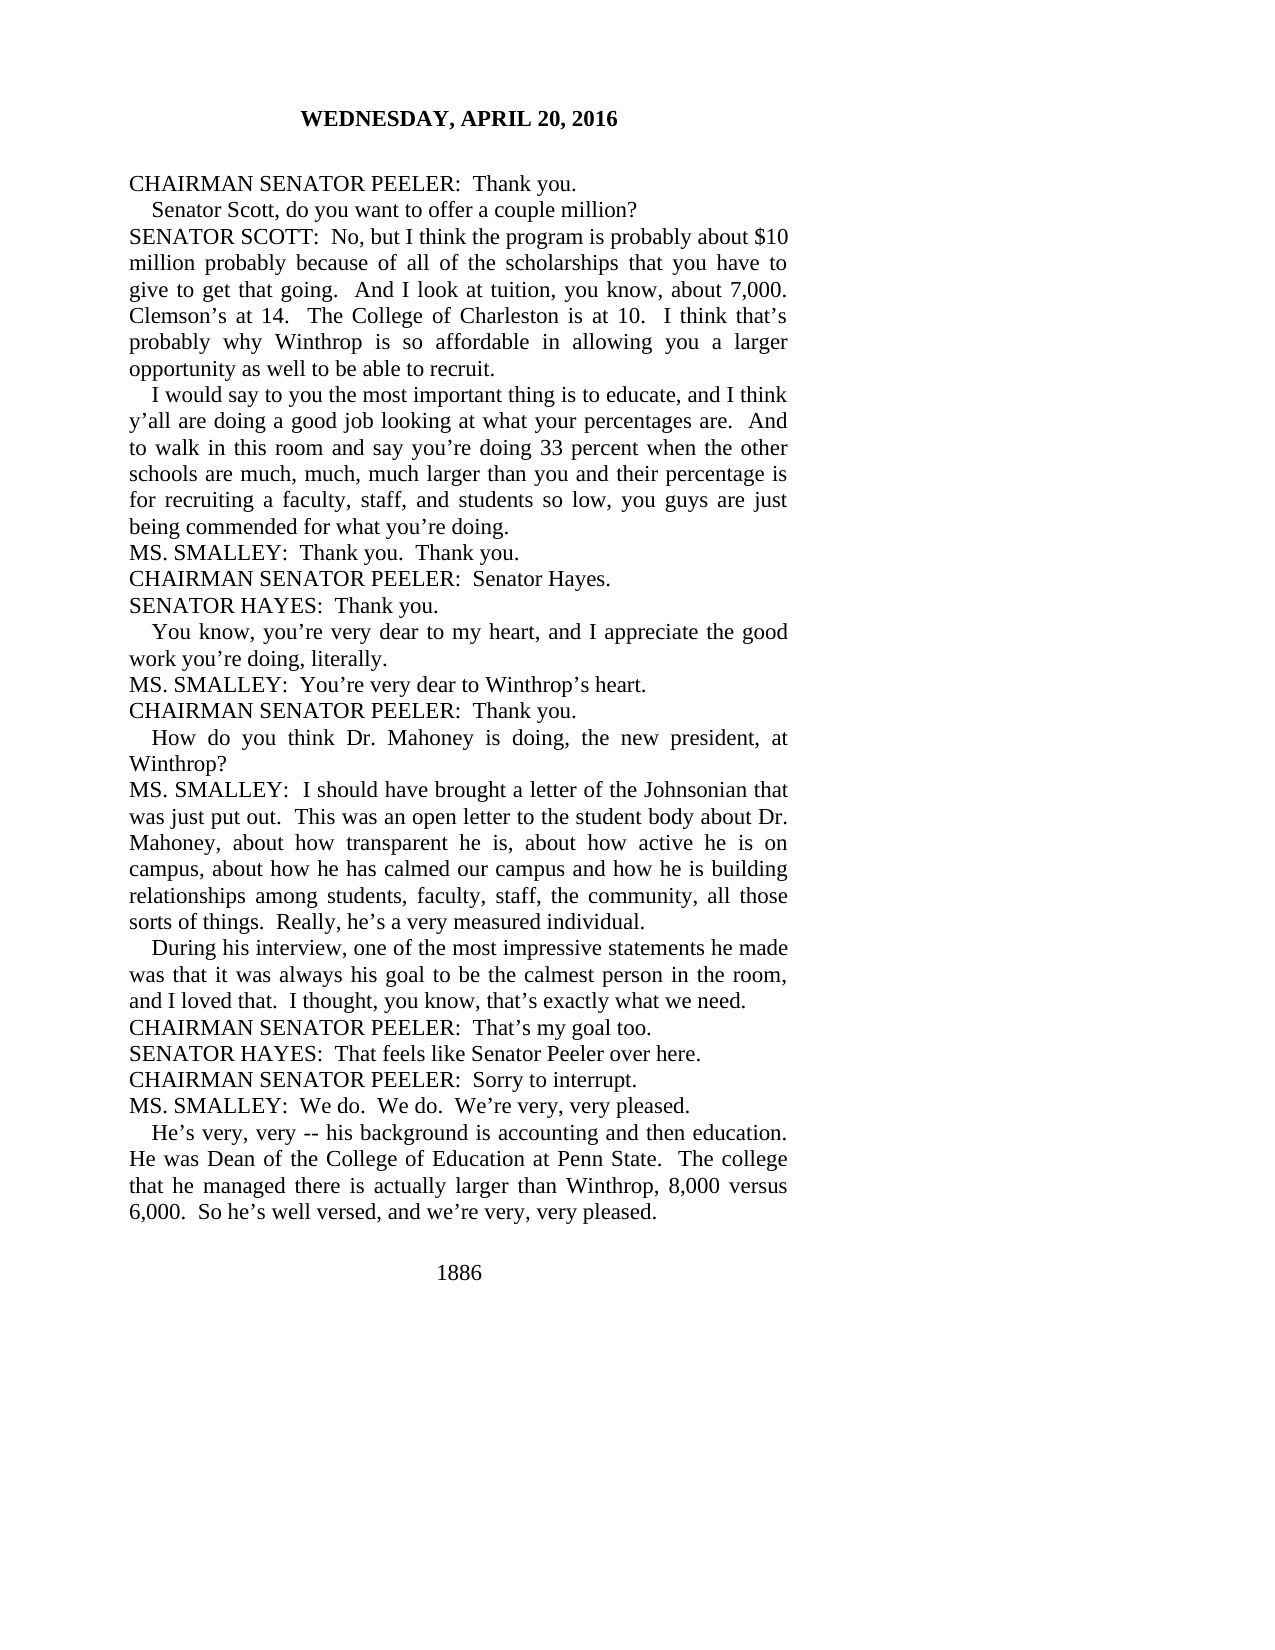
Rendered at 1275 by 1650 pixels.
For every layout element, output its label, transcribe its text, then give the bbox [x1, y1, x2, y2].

text MS. SMALLEY: Thank you. Thank you. [129, 539, 789, 566]
text CHAIRMAN SENATOR PEELER: That’s my goal too. [129, 1013, 789, 1040]
text MS. SMALLEY: You’re very dear to Winthrop’s heart. [129, 671, 789, 697]
text He’s very, very -- his background is accounting and then education. He was Dean of the College of Education at Penn State. The college that he managed there is actually larger than Winthrop, 8,000 versus 6,000. So he’s well versed, and we’re very, very pleased. [129, 1119, 789, 1224]
text SENATOR SCOTT: No, but I think the program is probably about $10 million probably because of all of the scholarships that you have to give to get that going. And I look at tuition, you know, about 7,000. Clemson’s at 14. The College of Charleston is at 10. I think that’s probably why Winthrop is so affordable in allowing you a larger opportunity as well to be able to recruit. [129, 223, 789, 381]
text CHAIRMAN SENATOR PEELER: Thank you. [129, 170, 789, 197]
text SENATOR HAYES: Thank you. [129, 592, 789, 618]
text MS. SMALLEY: We do. We do. We’re very, very pleased. [129, 1093, 789, 1119]
text CHAIRMAN SENATOR PEELER: Sorry to interrupt. [129, 1066, 789, 1093]
text You know, you’re very dear to my heart, and I appreciate the good work you’re doing, literally. [129, 618, 789, 671]
text I would say to you the most important thing is to educate, and I think y’all are doing a good job looking at what your percentages are. And to walk in this room and say you’re doing 33 percent when the other schools are much, much, much larger than you and their percentage is for recruiting a faculty, staff, and students so low, you guys are just being commended for what you’re doing. [129, 381, 789, 539]
text Senator Scott, do you want to offer a couple million? [129, 197, 789, 223]
text SENATOR HAYES: That feels like Senator Peeler over here. [129, 1040, 789, 1066]
text During his interview, one of the most impressive statements he made was that it was always his goal to be the calmest person in the room, and I loved that. I thought, you know, that’s exactly what we need. [129, 934, 789, 1013]
text MS. SMALLEY: I should have brought a letter of the Johnsonian that was just put out. This was an open letter to the student body about Dr. Mahoney, about how transparent he is, about how active he is on campus, about how he has calmed our campus and how he is building relationships among students, faculty, staff, the community, all those sorts of things. Really, he’s a very measured individual. [129, 776, 789, 934]
text How do you think Dr. Mahoney is doing, the new president, at Winthrop? [129, 724, 789, 776]
text CHAIRMAN SENATOR PEELER: Thank you. [129, 697, 789, 724]
text CHAIRMAN SENATOR PEELER: Senator Hayes. [129, 566, 789, 592]
